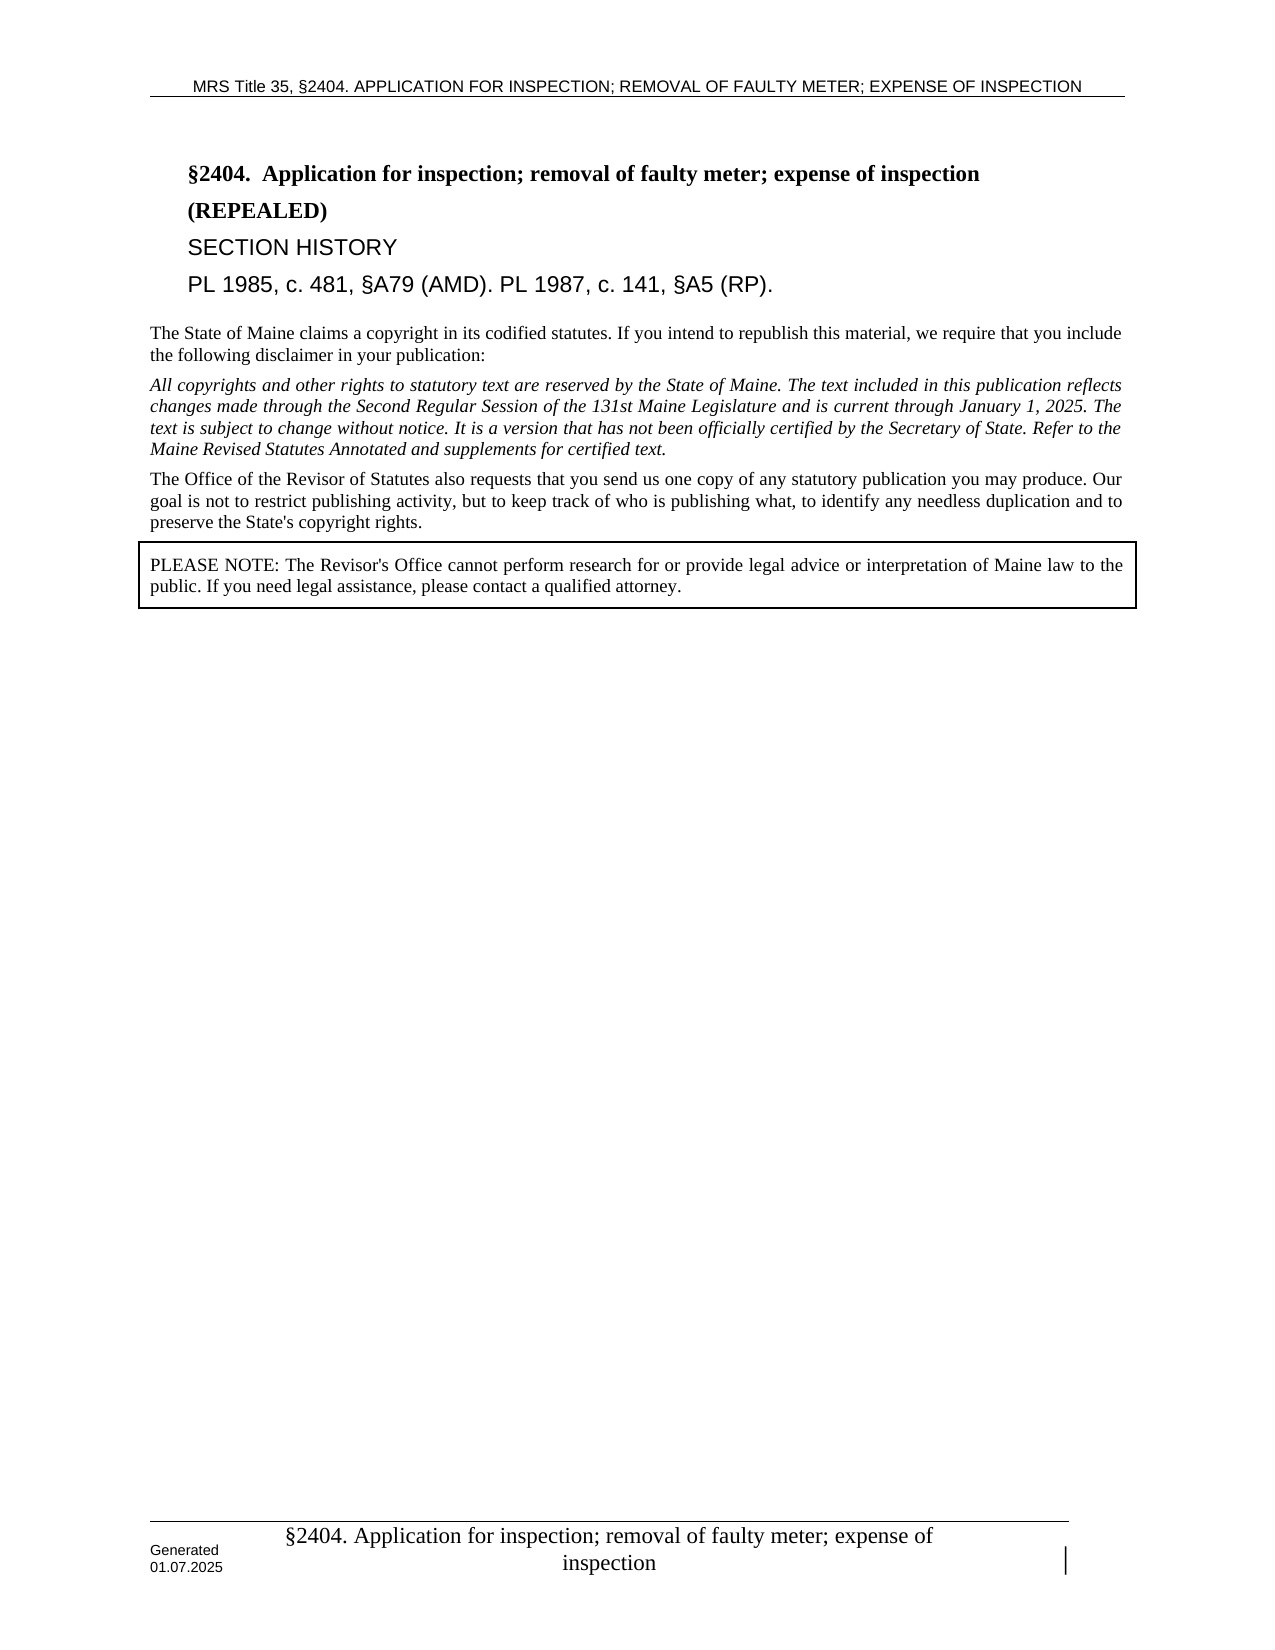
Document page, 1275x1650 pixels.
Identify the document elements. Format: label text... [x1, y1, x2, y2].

text §2404. Application for inspection; removal of faulty meter; expense of inspection [187, 160, 1125, 187]
text PLEASE NOTE: The Revisor's Office cannot perform research for or provide legal advice or interpretation of Maine law to the public. If you need legal assistance, please contact a qualified attorney. [140, 543, 1135, 607]
text The Office of the Revisor of Statutes also requests that you send us one copy of any statutory publication you may produce. Our goal is not to restrict publishing activity, but to keep track of who is publishing what, to identify any needless duplication and to preserve the State's copyright rights. [150, 468, 1125, 533]
text The State of Maine claims a copyright in its codified statutes. If you intend to republish this material, we require that you include the following disclaimer in your publication: [150, 322, 1125, 365]
text SECTION HISTORY [187, 234, 1125, 260]
text All copyrights and other rights to statutory text are reserved by the State of Maine. The text included in this publication reflects changes made through the Second Regular Session of the 131st Maine Legislature and is current through January 1, 2025 . The text is subject to change without notice. It is a version that has not been officially certified by the Secretary of State. Refer to the Maine Revised Statutes Annotated and supplements for certified text. [150, 373, 1125, 460]
text (REPEALED) [187, 197, 1125, 223]
text PL 1985, c. 481, §A79 (AMD). PL 1987, c. 141, §A5 (RP). [187, 271, 1125, 297]
